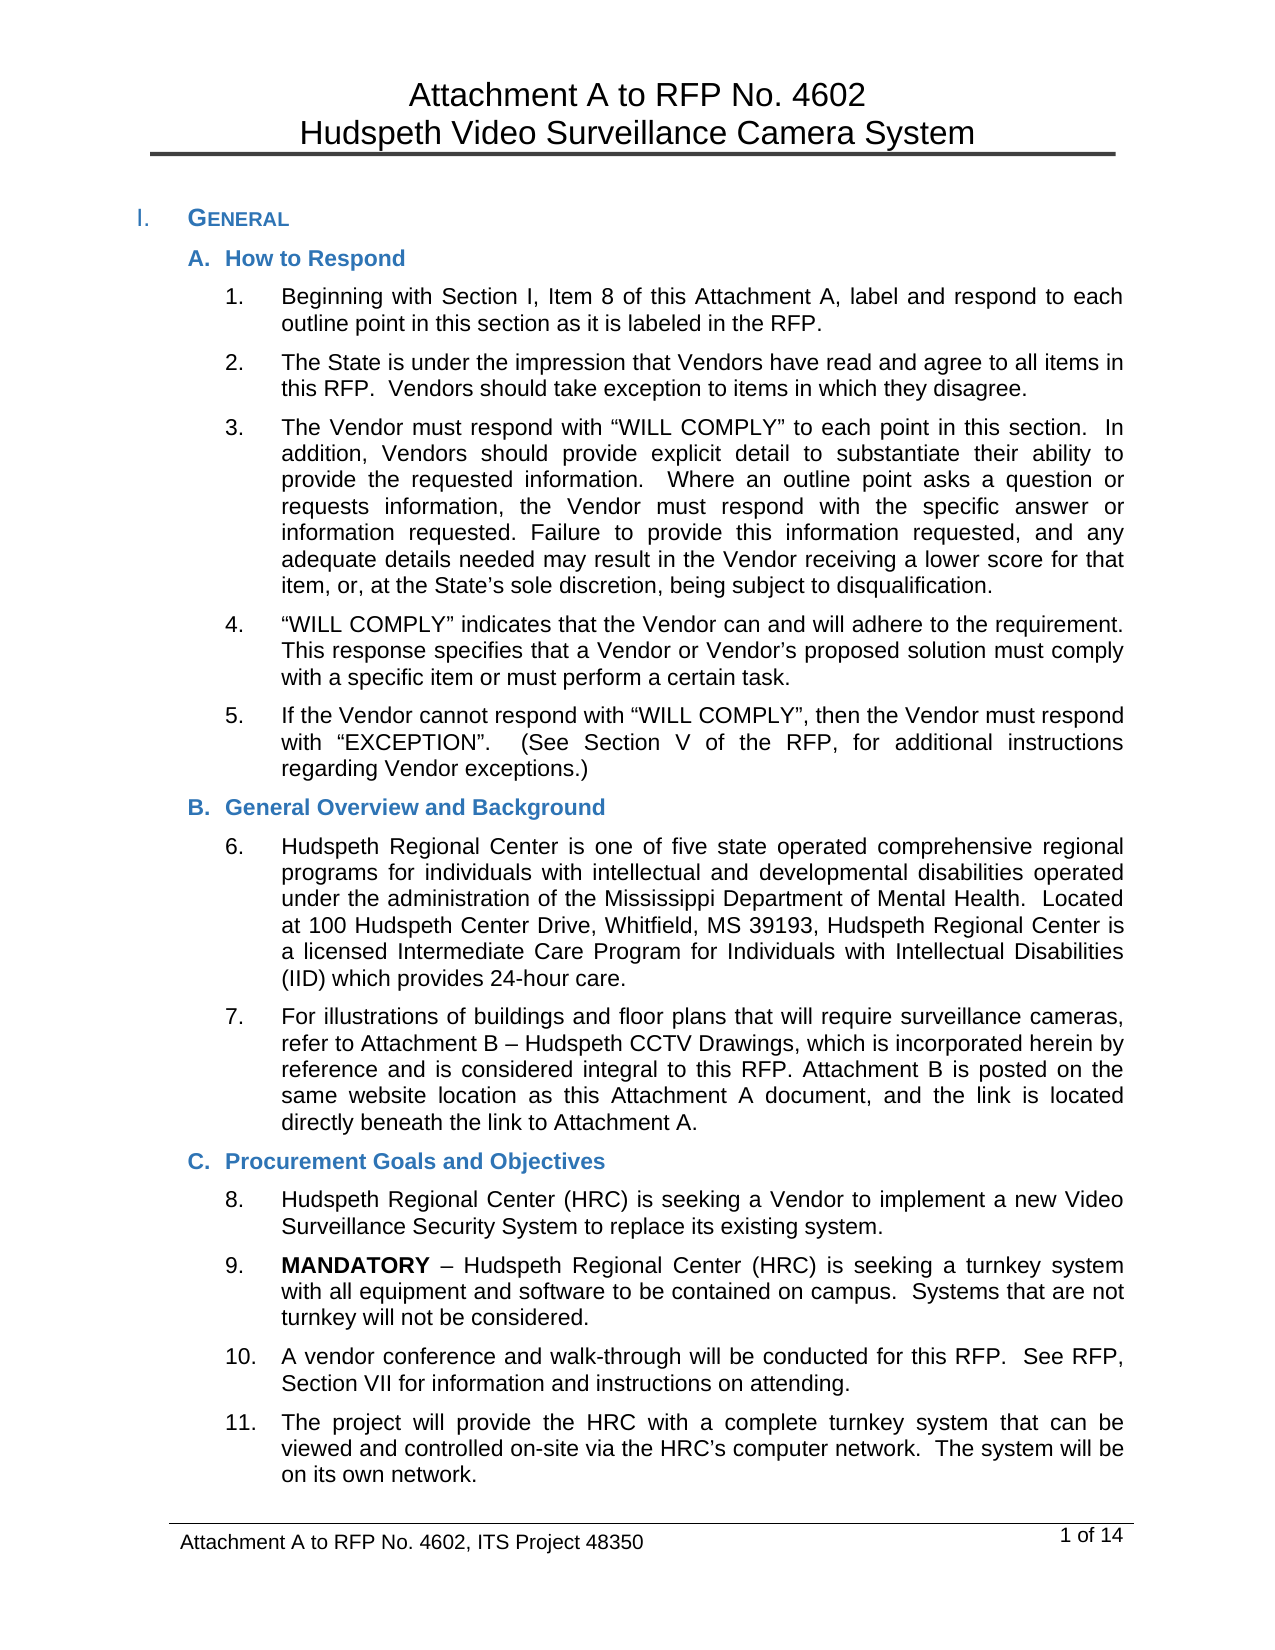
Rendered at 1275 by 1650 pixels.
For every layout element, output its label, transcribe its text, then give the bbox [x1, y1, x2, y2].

text Beginning with Section I, Item 8 of this Attachment A, label and respond to each outline point in this section as it is labeled in the RFP. [225, 283, 1125, 336]
text For illustrations of buildings and floor plans that will require surveillance cameras, refer to Attachment B – Hudspeth CCTV Drawings, which is incorporated herein by reference and is considered integral to this RFP. Attachment B is posted on the same website location as this Attachment A document, and the link is located directly beneath the link to Attachment A. [225, 1003, 1125, 1135]
text MANDATORY – Hudspeth Regional Center (HRC) is seeking a turnkey system with all equipment and software to be contained on campus. Systems that are not turnkey will not be considered. [225, 1252, 1125, 1331]
subtitle Procurement Goals and Objectives [187, 1148, 1125, 1174]
subtitle General [150, 203, 1125, 232]
subtitle How to Respond [187, 244, 1125, 271]
text The Vendor must respond with “WILL COMPLY” to each point in this section. In addition, Vendors should provide explicit detail to substantiate their ability to provide the requested information. Where an outline point asks a question or requests information, the Vendor must respond with the specific answer or information requested. Failure to provide this information requested, and any adequate details needed may result in the Vendor receiving a lower score for that item, or, at the State’s sole discretion, being subject to disqualification. [225, 414, 1125, 598]
text If the Vendor cannot respond with “WILL COMPLY”, then the Vendor must respond with “EXCEPTION”. (See Section V of the RFP, for additional instructions regarding Vendor exceptions.) [225, 702, 1125, 781]
text “WILL COMPLY” indicates that the Vendor can and will adhere to the requirement. This response specifies that a Vendor or Vendor’s proposed solution must comply with a specific item or must perform a certain task. [225, 611, 1125, 690]
text The project will provide the HRC with a complete turnkey system that can be viewed and controlled on-site via the HRC’s computer network. The system will be on its own network. [225, 1408, 1125, 1487]
text The State is under the impression that Vendors have read and agree to all items in this RFP. Vendors should take exception to items in which they disagree. [225, 348, 1125, 401]
text Hudspeth Regional Center is one of five state operated comprehensive regional programs for individuals with intellectual and developmental disabilities operated under the administration of the Mississippi Department of Mental Health. Located at 100 Hudspeth Center Drive, Whitfield, MS 39193, Hudspeth Regional Center is a licensed Intermediate Care Program for Individuals with Intellectual Disabilities (IID) which provides 24-hour care. [225, 833, 1125, 991]
subtitle General Overview and Background [187, 794, 1125, 820]
text A vendor conference and walk-through will be conducted for this RFP. See RFP, Section VII for information and instructions on attending. [225, 1343, 1125, 1396]
text Hudspeth Regional Center (HRC) is seeking a Vendor to implement a new Video Surveillance Security System to replace its existing system. [225, 1186, 1125, 1239]
